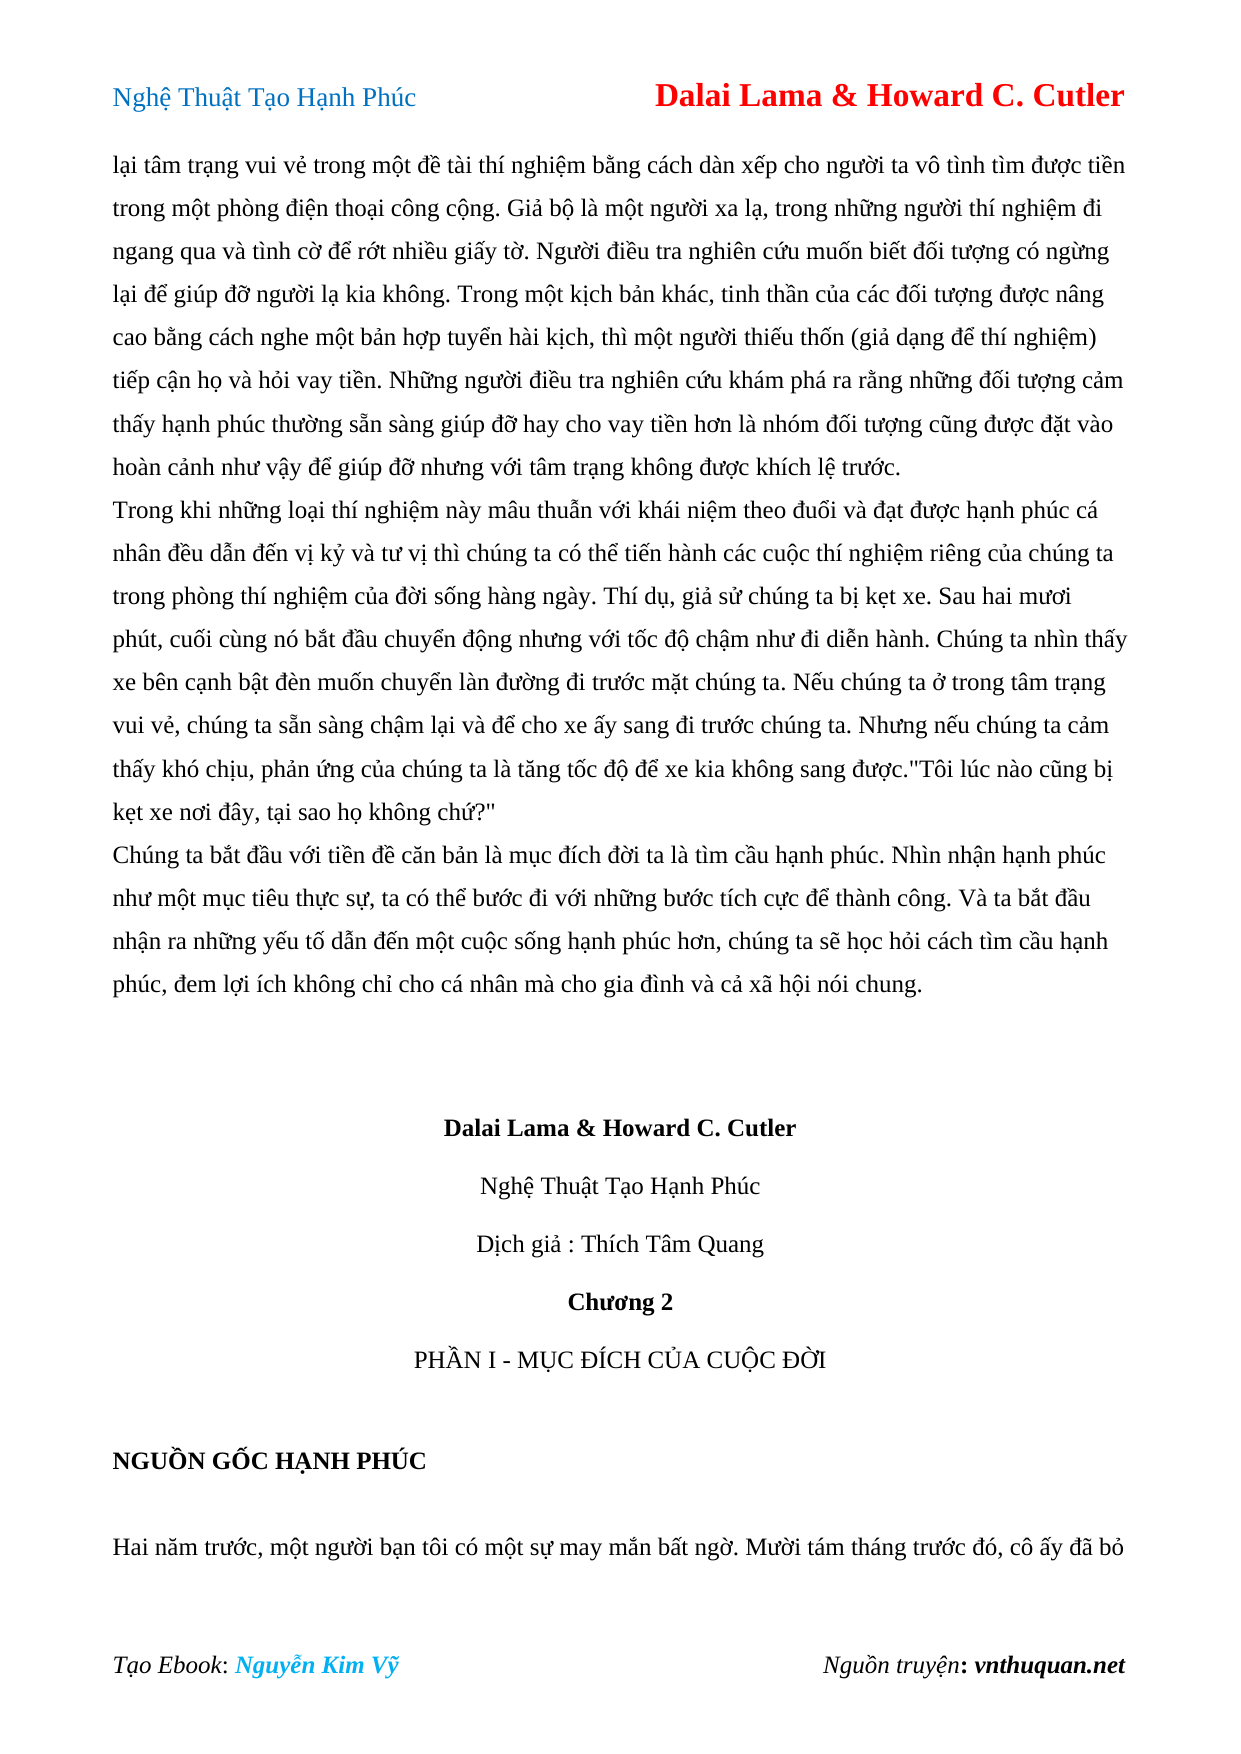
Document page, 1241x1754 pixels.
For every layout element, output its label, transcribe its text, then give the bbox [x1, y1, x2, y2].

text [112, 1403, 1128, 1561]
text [112, 150, 1128, 1041]
text Nghệ Thuật Tạo Hạnh Phúc [112, 1171, 1128, 1200]
text Dalai Lama & Howard C. Cutler [112, 1113, 1128, 1142]
text PHẦN I - MỤC ĐÍCH CỦA CUỘC ĐỜI [112, 1345, 1128, 1374]
text Dịch giả : Thích Tâm Quang [112, 1229, 1128, 1258]
text Chương 2 [112, 1287, 1128, 1316]
